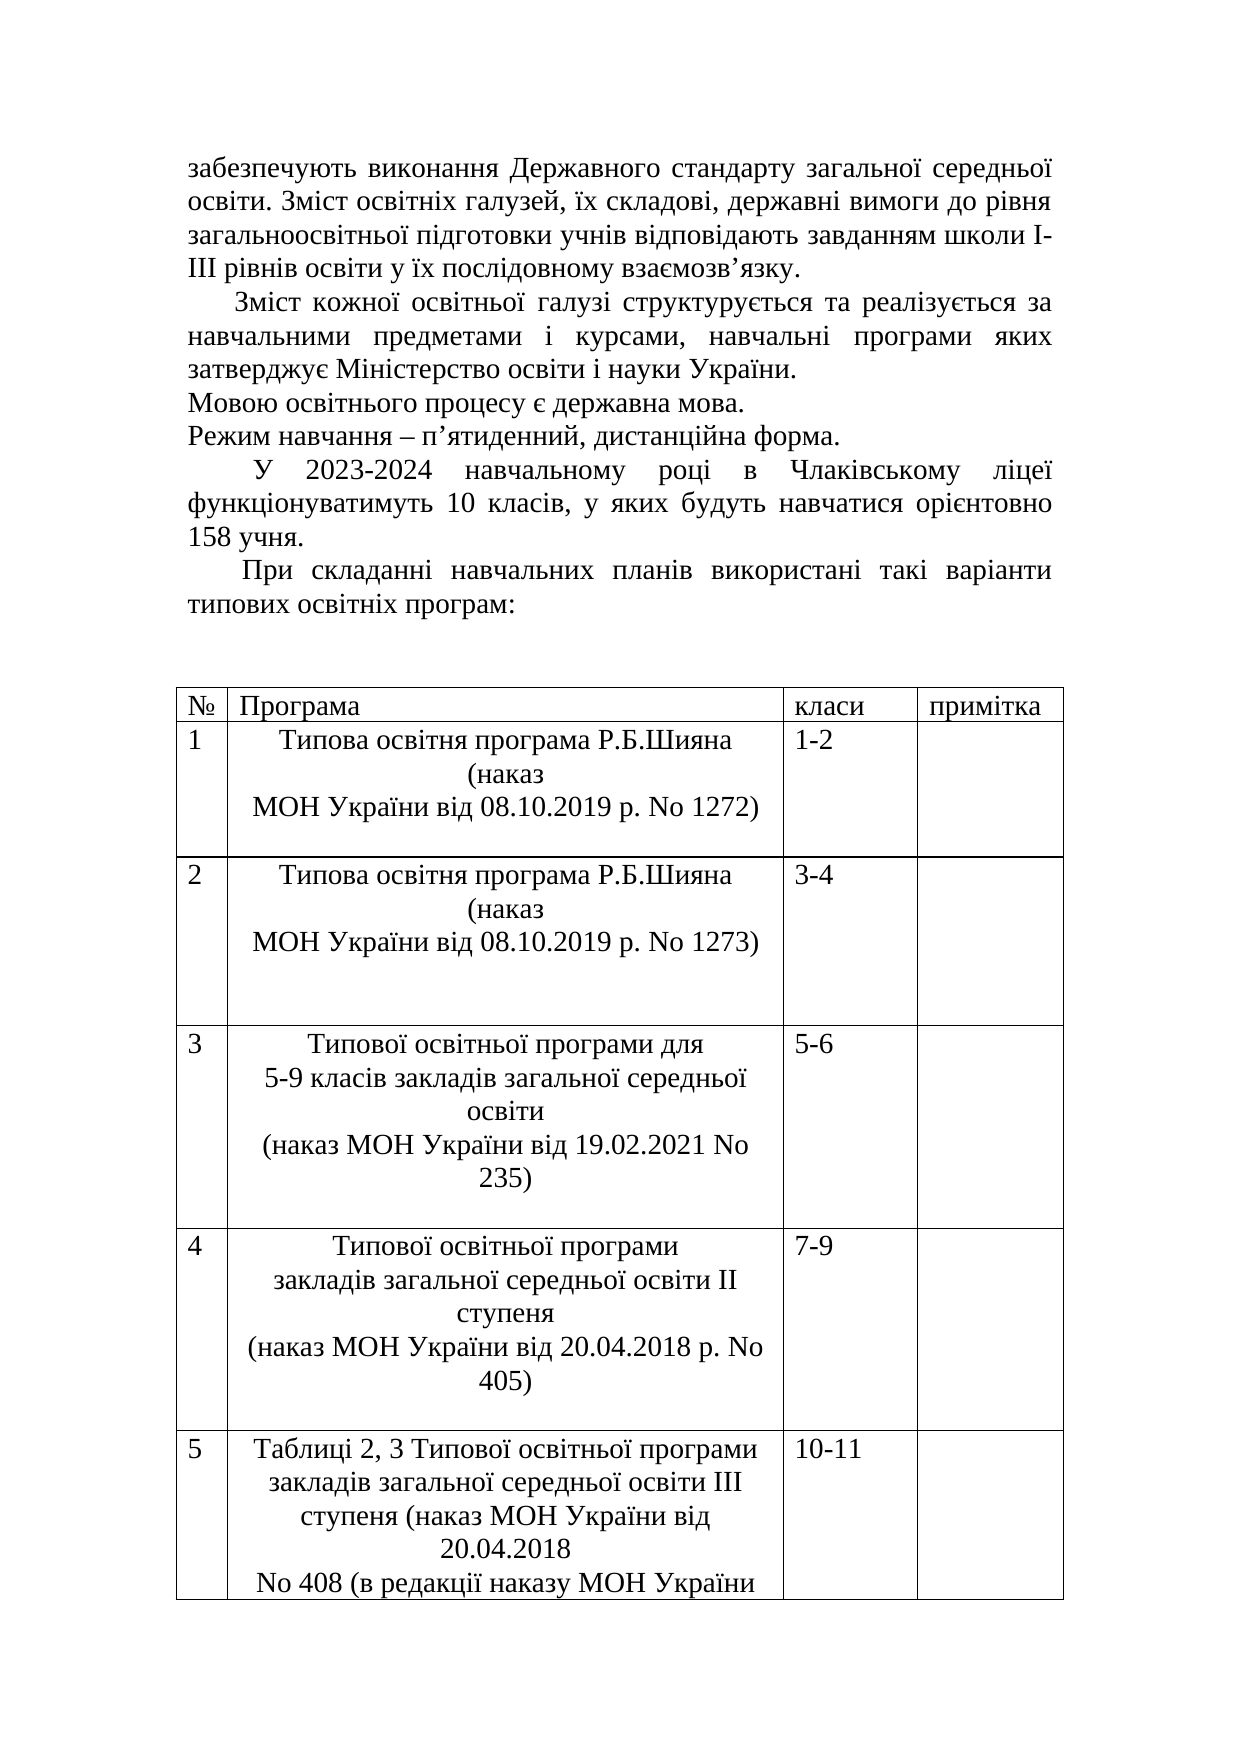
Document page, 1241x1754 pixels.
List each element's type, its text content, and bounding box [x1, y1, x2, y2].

table_cell 5-6 [784, 1026, 917, 1227]
table_cell Типової освітньої програми для 5-9 класів закладів загальної середньої освіти (наказ МОН України від 19.02.2021 No 235) [228, 1026, 783, 1227]
table_cell [918, 858, 1063, 1025]
text Режим навчання – п’ятиденний, дистанційна форма. [187, 418, 1053, 452]
table_cell [918, 722, 1063, 856]
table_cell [228, 1431, 783, 1598]
text Зміст кожної освітньої галузі структурується та реалізується за навчальними предметами і курсами, навчальні програми яких затверджує Міністерство освіти і науки України. [187, 284, 1053, 385]
table_cell [918, 1229, 1063, 1430]
table_cell 7-9 [784, 1229, 917, 1430]
table_cell Типова освітня програма Р.Б.Шияна (наказ МОН України від 08.10.2019 р. No 1273) [228, 858, 783, 1025]
table_header Програма [228, 688, 783, 721]
table_cell [918, 1431, 1063, 1598]
table_cell Типова освітня програма Р.Б.Шияна (наказ МОН України від 08.10.2019 р. No 1272) [228, 722, 783, 856]
table_header примітка [918, 688, 1063, 721]
table_cell Типової освітньої програми закладів загальної середньої освіти ІІ ступеня (наказ МОН України від 20.04.2018 р. No 405) [228, 1229, 783, 1430]
table_cell 1-2 [784, 722, 917, 856]
table_cell 4 [177, 1229, 227, 1430]
table_cell 3-4 [784, 858, 917, 1025]
table_header класи [784, 688, 917, 721]
text У 2023-2024 навчальному році в Члаківському ліцеї функціонуватимуть 10 класів, у яких будуть навчатися орієнтовно 158 учня. [187, 452, 1053, 552]
table_cell 2 [177, 858, 227, 1025]
table_header № [177, 688, 227, 721]
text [187, 150, 1053, 284]
table_cell [918, 1026, 1063, 1227]
text Мовою освітнього процесу є державна мова. [187, 385, 1053, 418]
table_cell 1 [177, 722, 227, 856]
text При складанні навчальних планів використані такі варіанти типових освітніх програм: [187, 552, 1053, 619]
table_cell 3 [177, 1026, 227, 1227]
table_cell 10-11 [784, 1431, 917, 1598]
table_cell 5 [177, 1431, 227, 1598]
